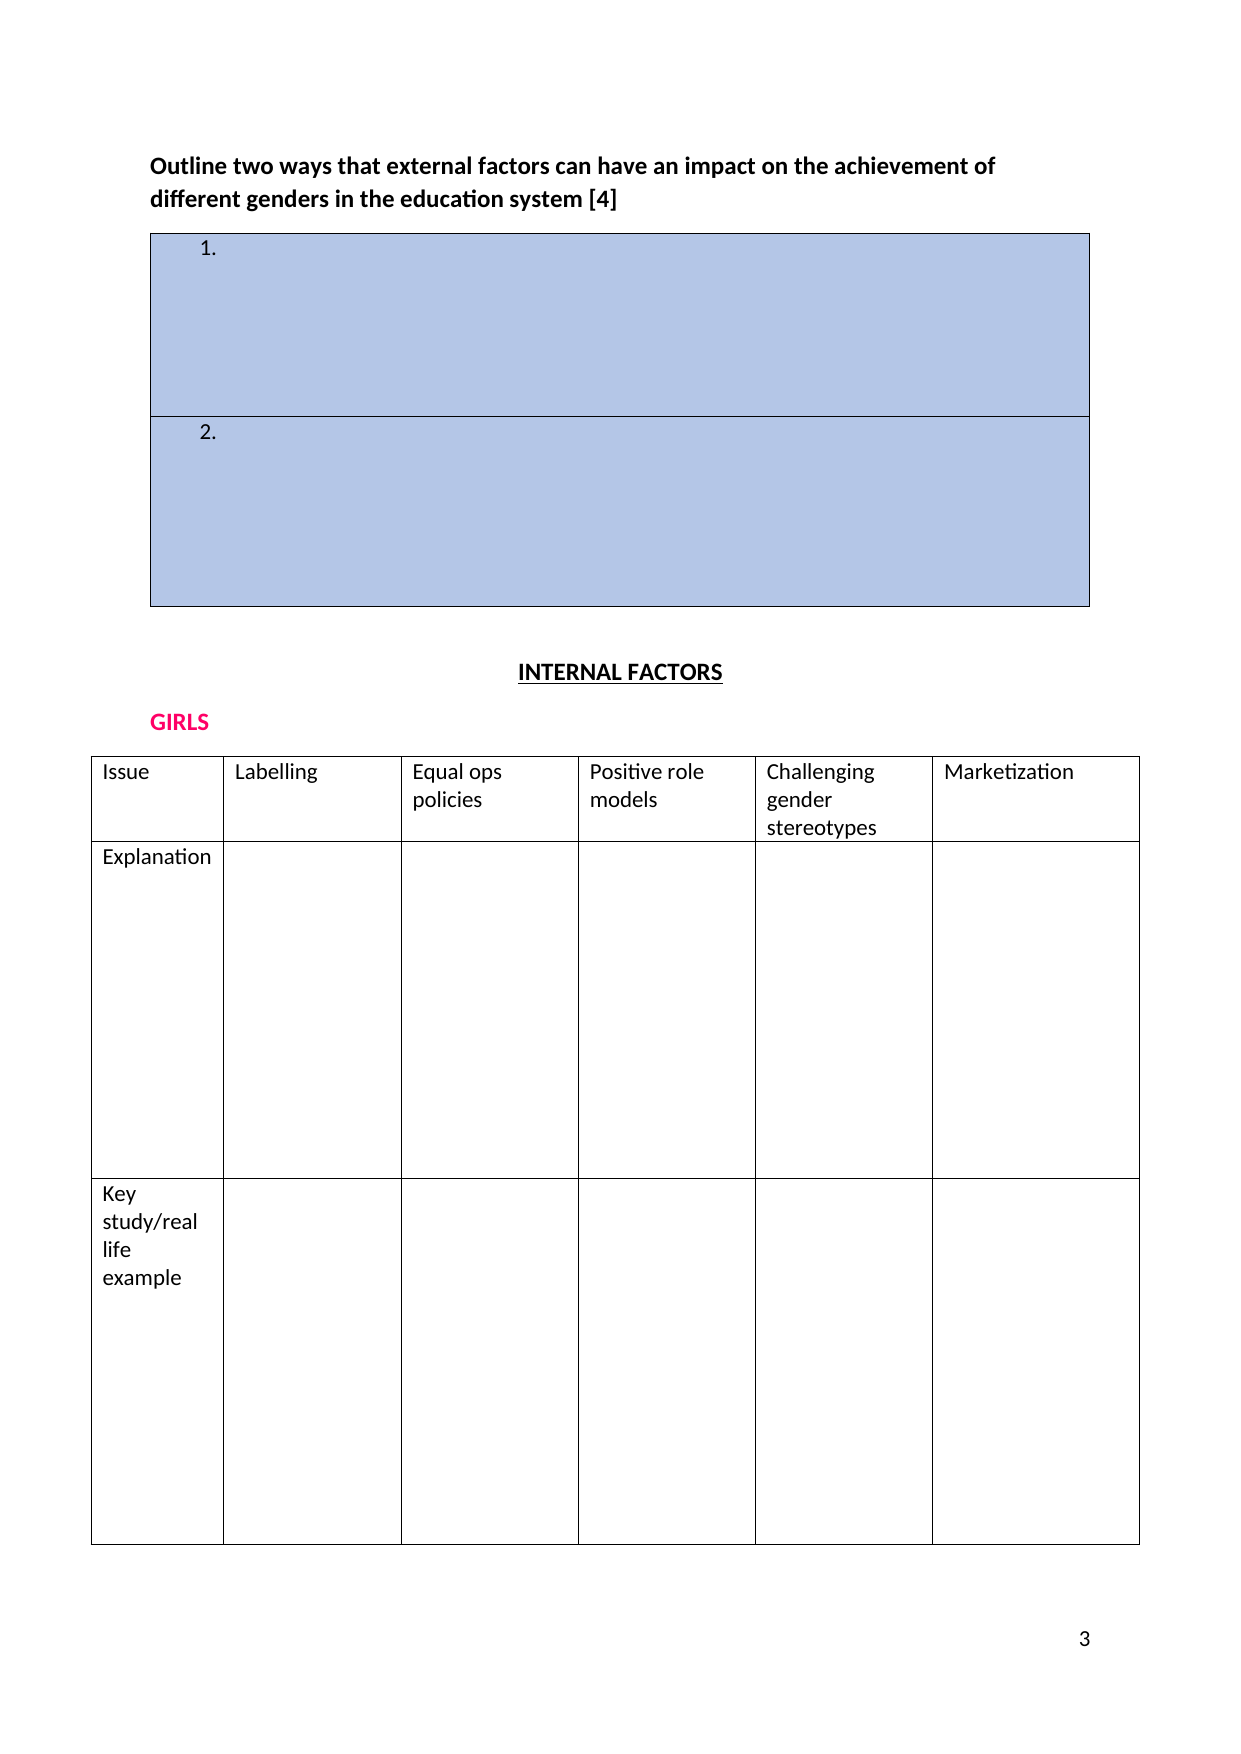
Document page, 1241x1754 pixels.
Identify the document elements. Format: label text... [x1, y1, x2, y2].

table_cell [756, 842, 932, 1178]
table_header Positive role models [579, 757, 755, 841]
table_cell Explanation [92, 842, 223, 1178]
table_cell [402, 1179, 578, 1543]
table_header Issue [92, 757, 223, 841]
table_header [151, 234, 1089, 416]
table_cell [933, 842, 1139, 1178]
table_header Challenging gender stereotypes [756, 757, 932, 841]
table_cell Key study/real life example [92, 1179, 223, 1543]
text Outline two ways that external factors can have an impact on the achievement of different genders in the education system [4] [150, 150, 1090, 213]
table_header Equal ops policies [402, 757, 578, 841]
table_cell [933, 1179, 1139, 1543]
table_header Marketization [933, 757, 1139, 841]
table_cell [579, 842, 755, 1178]
table_cell [756, 1179, 932, 1543]
table_cell [151, 417, 1089, 606]
table_cell [224, 1179, 401, 1543]
table_cell [224, 842, 401, 1178]
text GIRLS [150, 706, 1090, 737]
table_cell [402, 842, 578, 1178]
table_header Labelling [224, 757, 401, 841]
table_cell [579, 1179, 755, 1543]
text INTERNAL FACTORS [150, 657, 1090, 687]
